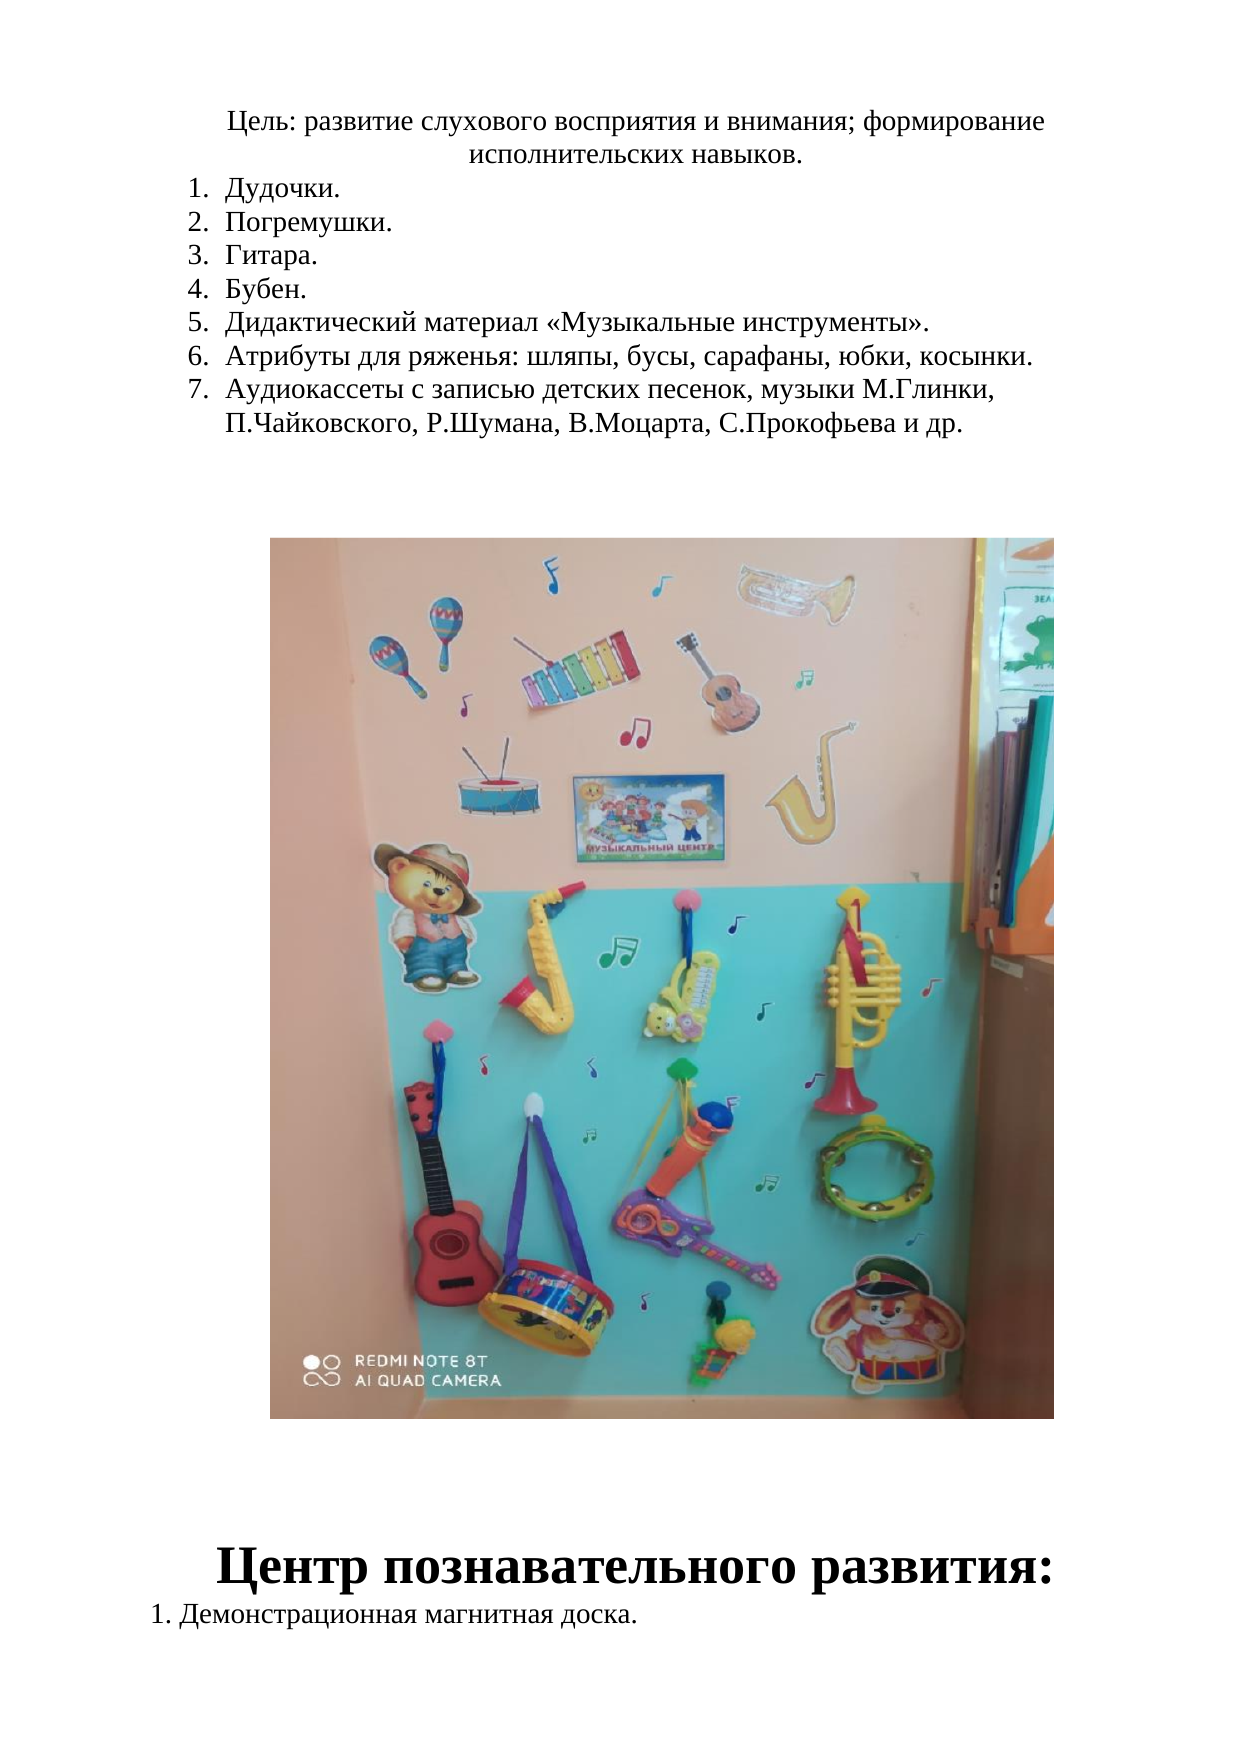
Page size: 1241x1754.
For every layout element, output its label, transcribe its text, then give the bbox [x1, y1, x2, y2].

list Погремушки. [187, 204, 1122, 237]
text Цель: развитие слухового восприятия и внимания; формирование исполнительских навыков. [803, 103, 1122, 170]
list Дудочки. [187, 170, 1122, 204]
picture [270, 538, 1054, 1419]
list Бубен. [187, 271, 1122, 304]
text Центр познавательного развития: [150, 1533, 1122, 1596]
list Атрибуты для ряженья: шляпы, бусы, сарафаны, юбки, косынки. [187, 338, 1122, 371]
list Дидактический материал «Музыкальные инструменты». [187, 304, 1122, 338]
text Цель: развитие слухового восприятия и внимания; формирование исполнительских навыков. [150, 103, 469, 170]
list Гитара. [187, 237, 1122, 271]
text 1. Демонстрационная магнитная доска. [150, 1596, 1122, 1629]
list Аудиокассеты с записью детских песенок, музыки М.Глинки, П.Чайковского, Р.Шумана, В.Моцарта, С.Прокофьева и др. [187, 371, 1122, 438]
